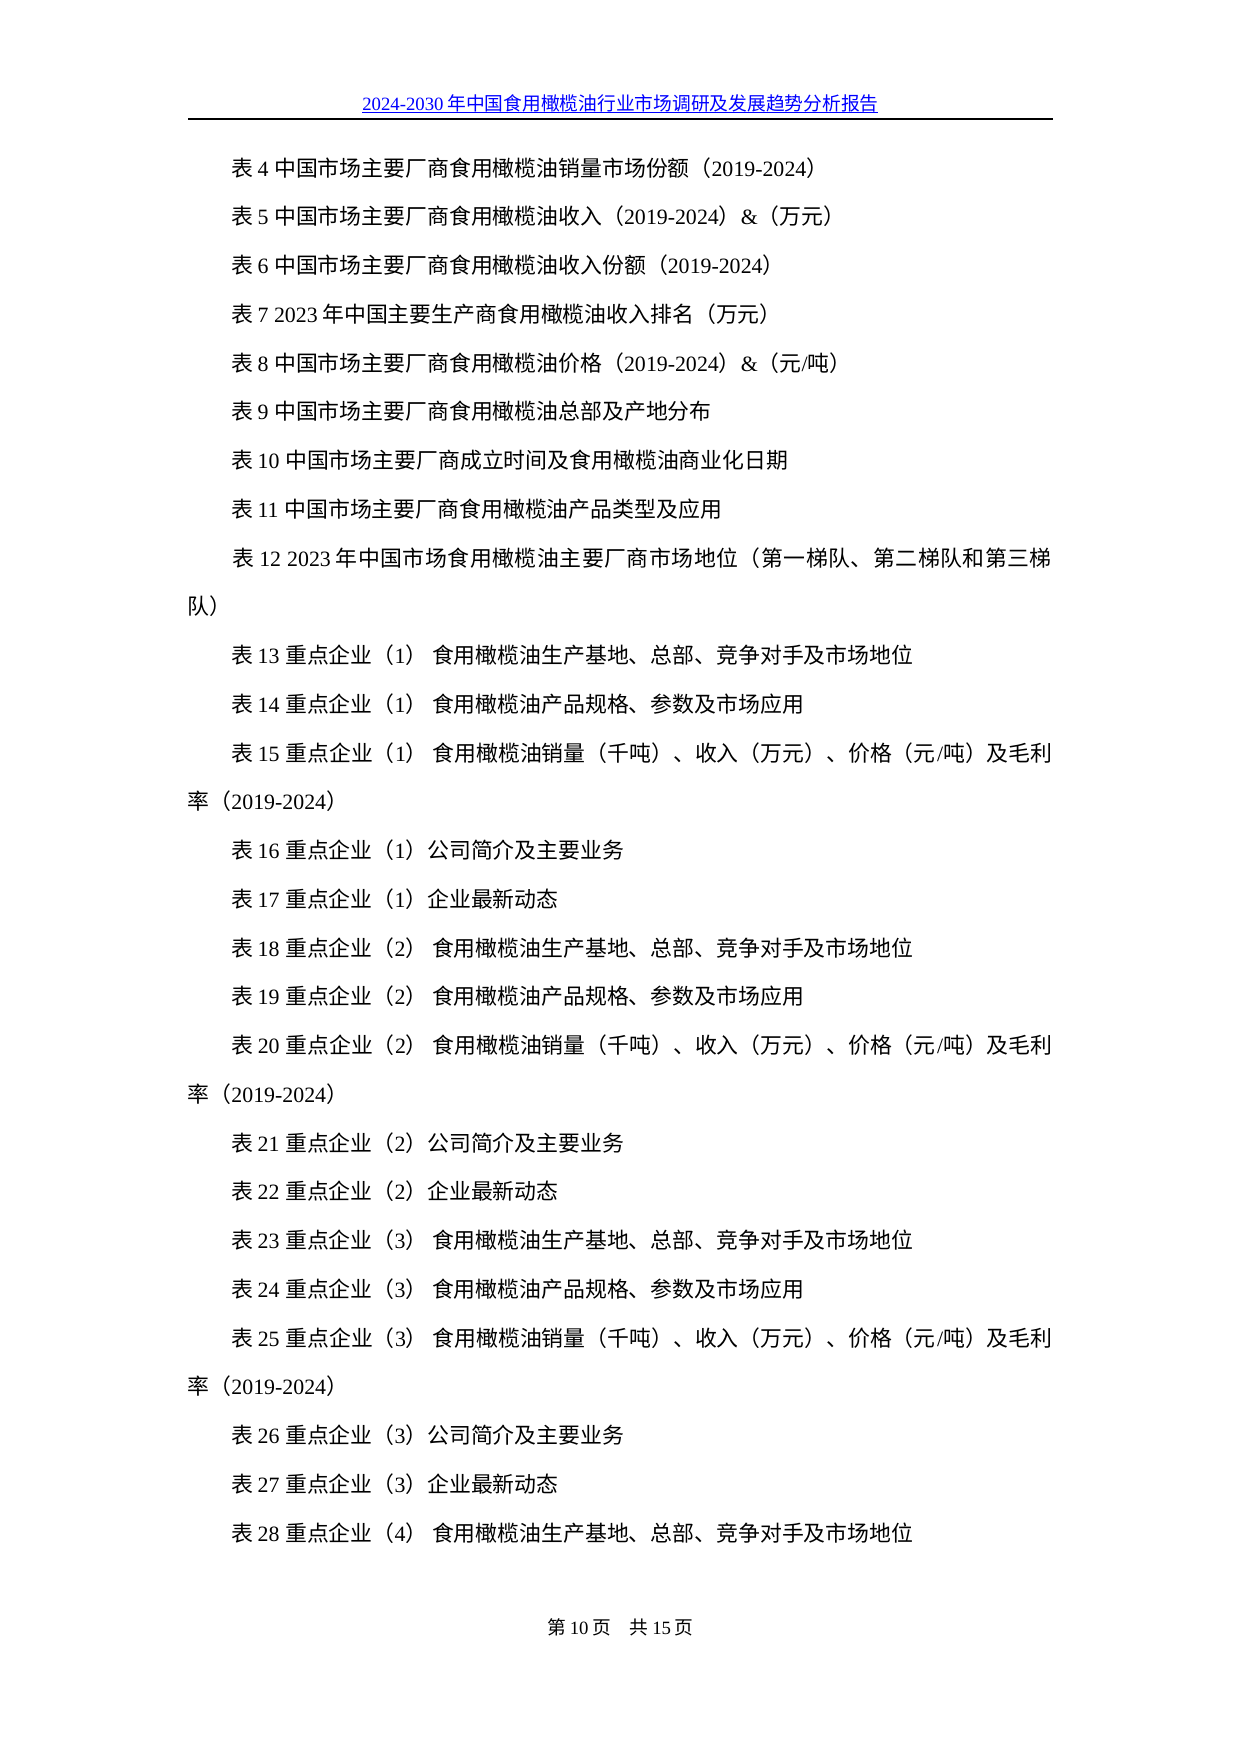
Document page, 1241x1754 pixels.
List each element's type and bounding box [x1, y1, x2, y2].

text [187, 150, 1053, 1548]
